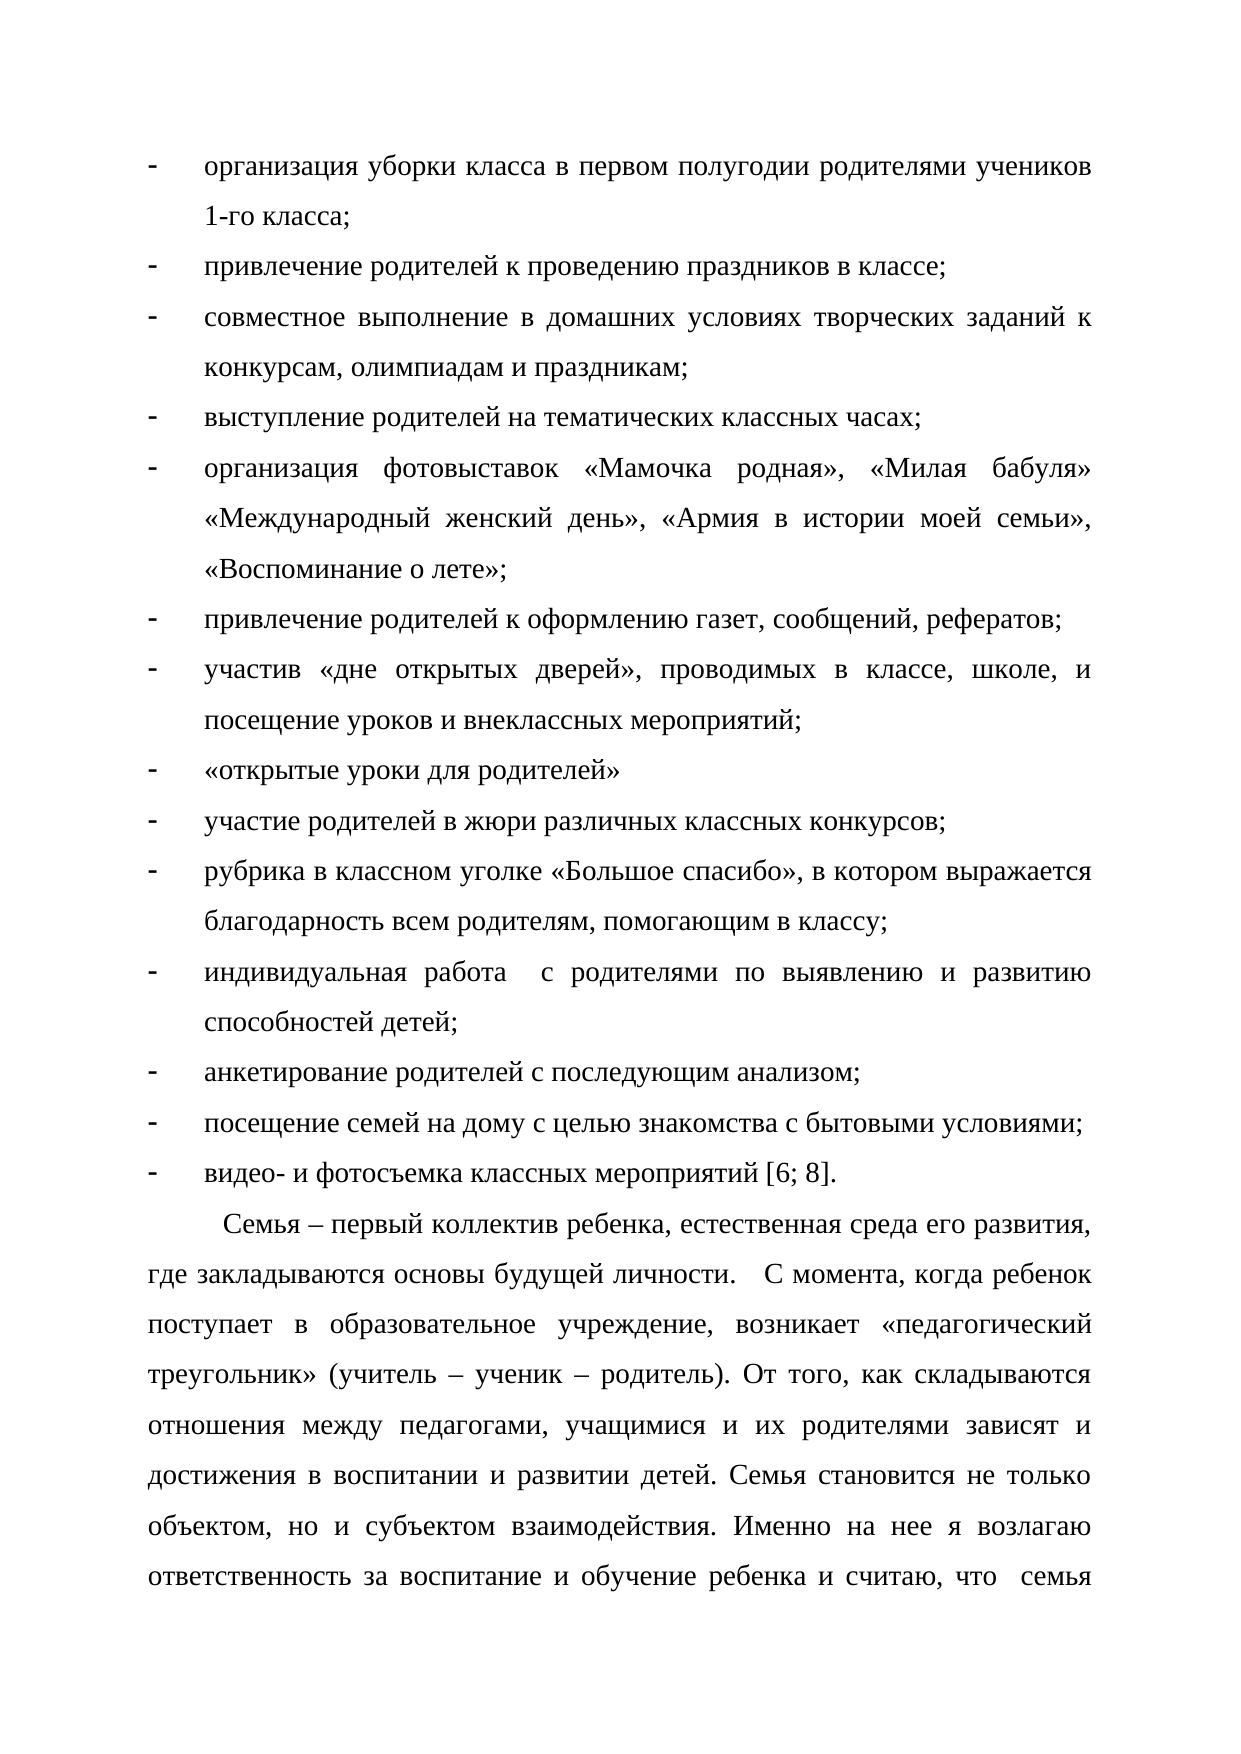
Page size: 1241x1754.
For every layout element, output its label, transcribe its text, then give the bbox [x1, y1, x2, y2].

list привлечение родителей к оформлению газет, сообщений, рефератов; [148, 601, 1092, 635]
list совместное выполнение в домашних условиях творческих заданий к конкурсам, олимпиадам и праздникам; [148, 299, 1092, 383]
list индивидуальная работа с родителями по выявлению и развитию способностей детей; [148, 954, 1092, 1038]
list участив «дне открытых дверей», проводимых в классе, школе, и посещение уроков и внеклассных мероприятий; [148, 651, 1092, 735]
list «открытые уроки для родителей» [148, 752, 1092, 786]
list участие родителей в жюри различных классных конкурсов; [148, 803, 1092, 836]
list анкетирование родителей с последующим анализом; [148, 1054, 1092, 1088]
list организация уборки класса в первом полугодии родителями учеников 1-го класса; [148, 148, 1092, 232]
list выступление родителей на тематических классных часах; [148, 399, 1092, 433]
list привлечение родителей к проведению праздников в классе; [148, 248, 1092, 282]
list видео- и фотосъемка классных мероприятий [6; 8]. [148, 1155, 1092, 1189]
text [148, 1206, 1092, 1591]
list посещение семей на дому с целью знакомства с бытовыми условиями; [148, 1105, 1092, 1138]
list организация фотовыставок «Мамочка родная», «Милая бабуля» «Международный женский день», «Армия в истории моей семьи», «Воспоминание о лете»; [148, 450, 1092, 584]
list рубрика в классном уголке «Большое спасибо», в котором выражается благодарность всем родителям, помогающим в классу; [148, 853, 1092, 937]
